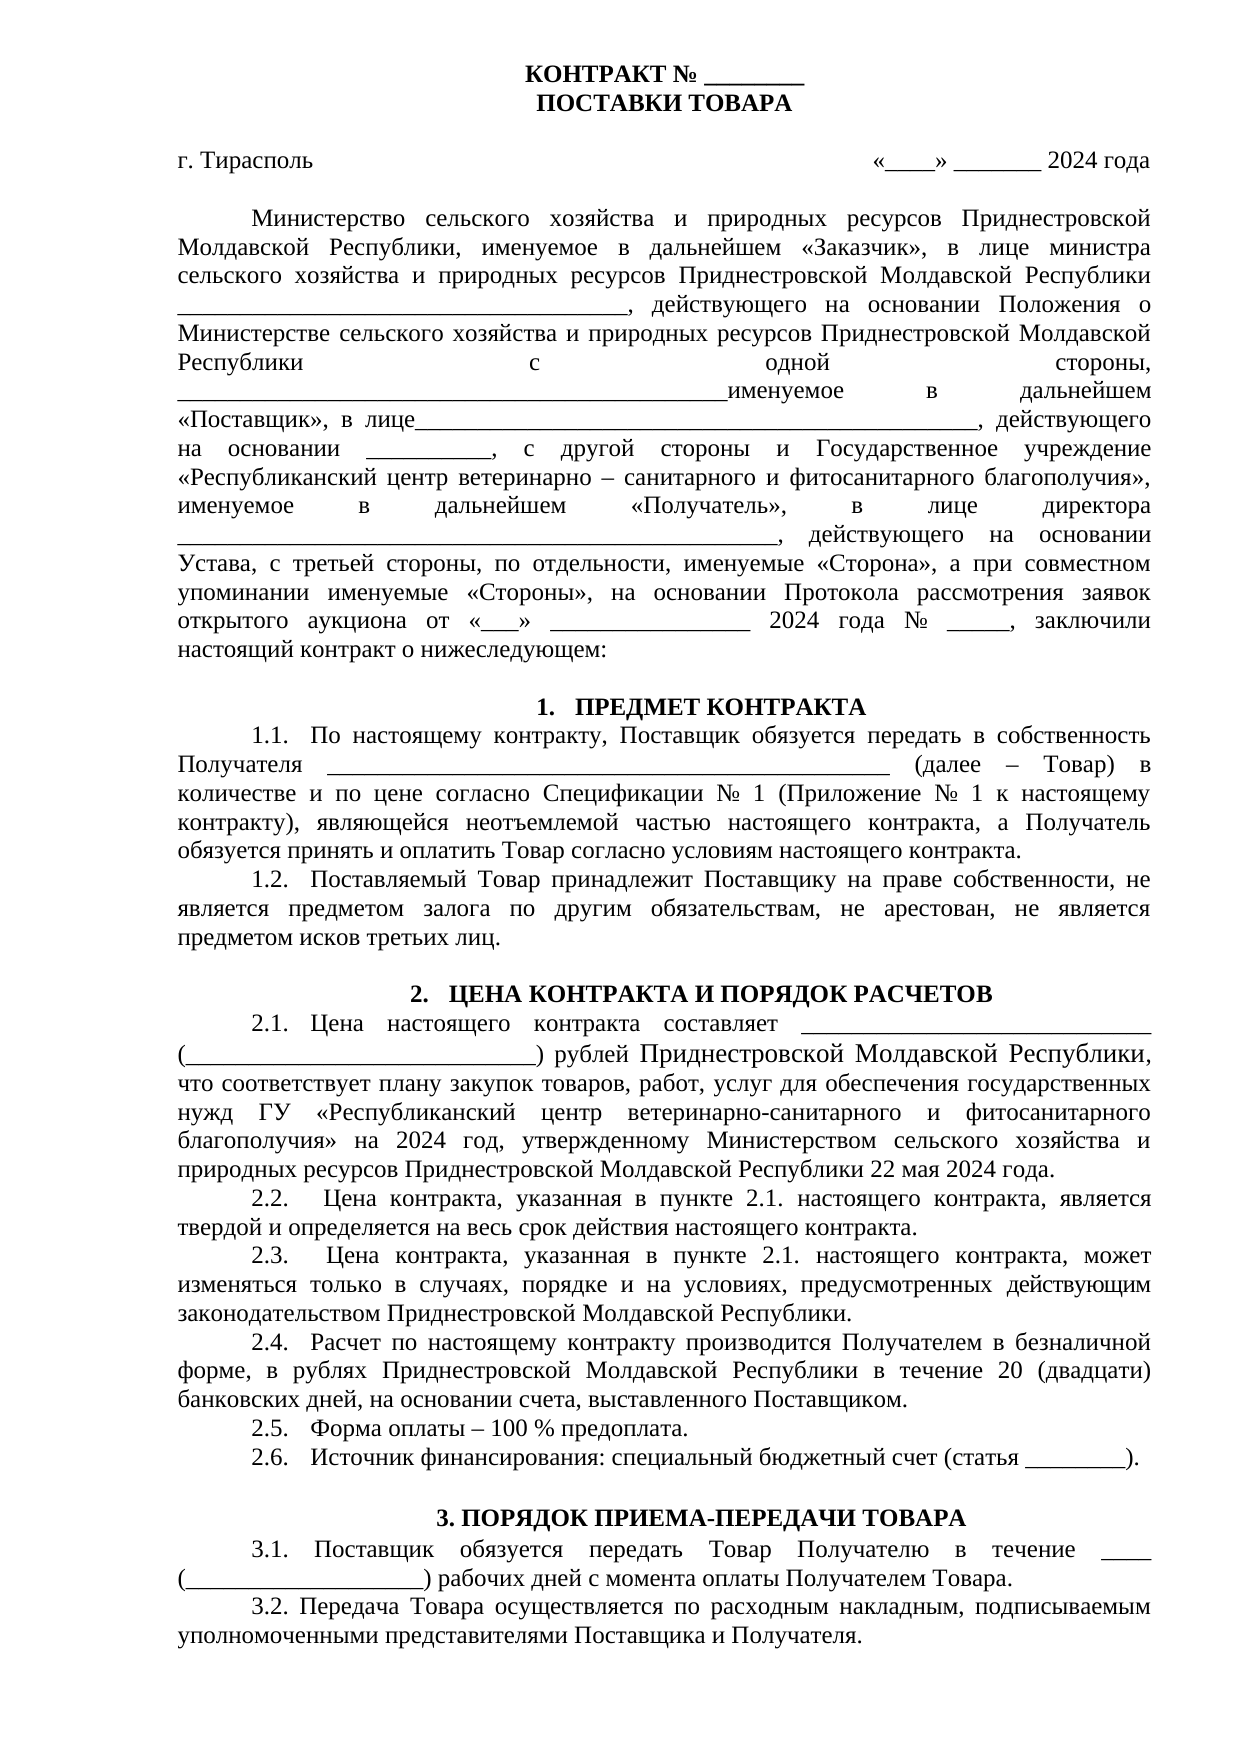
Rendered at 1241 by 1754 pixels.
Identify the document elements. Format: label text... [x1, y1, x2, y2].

text 2.6. Источник финансирования: специальный бюджетный счет (статья ________). [177, 1442, 1152, 1470]
list Цена настоящего контракта составляет ____________________________ (____________________________) рублей Приднестровской Молдавской Республики, что соответствует плану закупок товаров, работ, услуг для обеспечения государственных нужд ГУ «Республиканский центр ветеринарно-санитарного и фитосанитарного благополучия» на 2024 год, утвержденному Министерством сельского хозяйства и природных ресурсов Приднестровской Молдавской Республики 22 мая 2024 года. [177, 1008, 1152, 1183]
list Расчет по настоящему контракту производится Получателем в безналичной форме, в рублях Приднестровской Молдавской Республики в течение 20 (двадцати) банковских дней, на основании счета, выставленного Поставщиком. [177, 1327, 1152, 1413]
text Министерство сельского хозяйства и природных ресурсов Приднестровской Молдавской Республики, именуемое в дальнейшем «Заказчик», в лице министра сельского хозяйства и природных ресурсов Приднестровской Молдавской Республики ____________________________________, действующего на основании Положения о Министерстве сельского хозяйства и природных ресурсов Приднестровской Молдавской Республики с одной стороны, ____________________________________________именуемое в дальнейшем «Поставщик», в лице_____________________________________________, действующего на основании __________, с другой стороны и Государственное учреждение «Республиканский центр ветеринарно – санитарного и фитосанитарного благополучия», именуемое в дальнейшем «Получатель», в лице директора ________________________________________________, действующего на основании Устава, с третьей стороны, по отдельности, именуемые «Сторона», а при совместном упоминании именуемые «Стороны», на основании Протокола рассмотрения заявок открытого аукциона от «___» ________________ 2024 года № _____, заключили настоящий контракт о нижеследующем: [177, 203, 1152, 663]
text 1.2. Поставляемый Товар принадлежит Поставщику на праве собственности, не является предметом залога по другим обязательствам, не арестован, не является предметом исков третьих лиц. [177, 864, 1152, 950]
list По настоящему контракту, Поставщик обязуется передать в собственность Получателя _____________________________________________ (далее – Товар) в количестве и по цене согласно Спецификации № 1 (Приложение № 1 к настоящему контракту), являющейся неотъемлемой частью настоящего контракта, а Получатель обязуется принять и оплатить Товар согласно условиям настоящего контракта. [177, 720, 1152, 864]
title ПОСТАВКИ ТОВАРА [177, 88, 1152, 117]
list Форма оплаты – 100 % предоплата. [177, 1413, 1152, 1442]
list Цена контракта, указанная в пункте 2.1. настоящего контракта, может изменяться только в случаях, порядке и на условиях, предусмотренных действующим законодательством Приднестровской Молдавской Республики. [177, 1240, 1152, 1327]
text г. Тирасполь «____» _______ 2024 года [177, 145, 1152, 174]
list ЦЕНА КОНТРАКТА И ПОРЯДОК РАСЧЕТОВ [177, 979, 1152, 1008]
text 3. ПОРЯДОК ПРИЕМА-ПЕРЕДАЧИ ТОВАРА [177, 1503, 1152, 1532]
list Цена контракта, указанная в пункте 2.1. настоящего контракта, является твердой и определяется на весь срок действия настоящего контракта. [177, 1183, 1152, 1240]
list 3.2. Передача Товара осуществляется по расходным накладным, подписываемым уполномоченными представителями Поставщика и Получателя. [177, 1591, 1152, 1649]
list 3.1. Поставщик обязуется передать Товар Получателю в течение ____ (___________________) рабочих дней с момента оплаты Получателем Товара. [177, 1534, 1152, 1591]
title КОНТРАКТ № ________ [177, 59, 1152, 88]
list ПРЕДМЕТ КОНТРАКТА [177, 692, 1152, 720]
